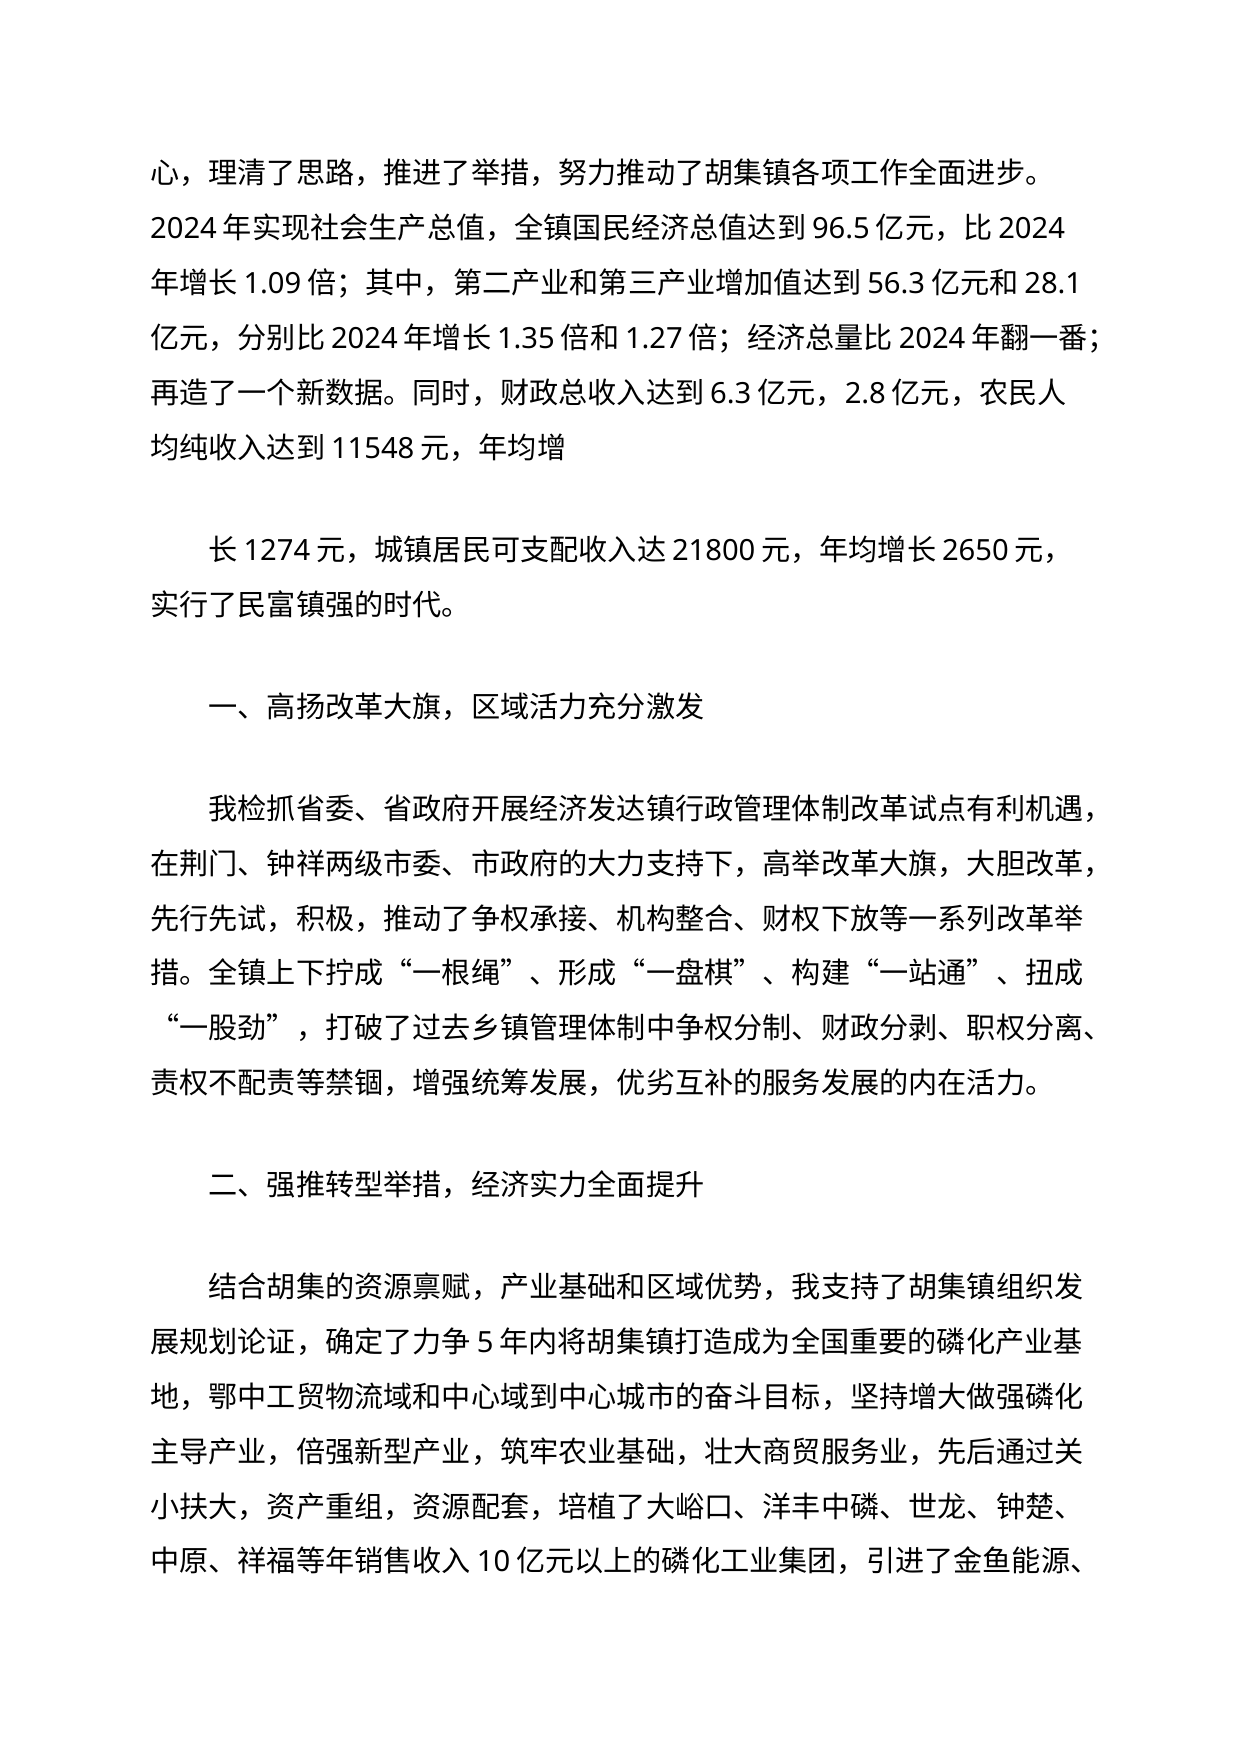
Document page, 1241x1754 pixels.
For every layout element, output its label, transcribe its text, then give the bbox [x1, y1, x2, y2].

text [150, 1263, 1090, 1580]
text 二、强推转型举措，经济实力全面提升 [150, 1162, 1090, 1204]
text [150, 150, 1090, 467]
text 我检抓省委、省政府开展经济发达镇行政管理体制改革试点有利机遇，在荆门、钟祥两级市委、市政府的大力支持下，高举改革大旗，大胆改革，先行先试，积极，推动了争权承接、机构整合、财权下放等一系列改革举措。全镇上下拧成“一根绳”、形成“一盘棋”、构建“一站通”、扭成“一股劲”，打破了过去乡镇管理体制中争权分制、财政分剥、职权分离、责权不配责等禁锢，增强统筹发展，优劣互补的服务发展的内在活力。 [150, 785, 1090, 1102]
text 长1274元，城镇居民可支配收入达21800元，年均增长2650元，实行了民富镇强的时代。 [150, 527, 1090, 624]
text 一、高扬改革大旗，区域活力充分激发 [150, 684, 1090, 726]
